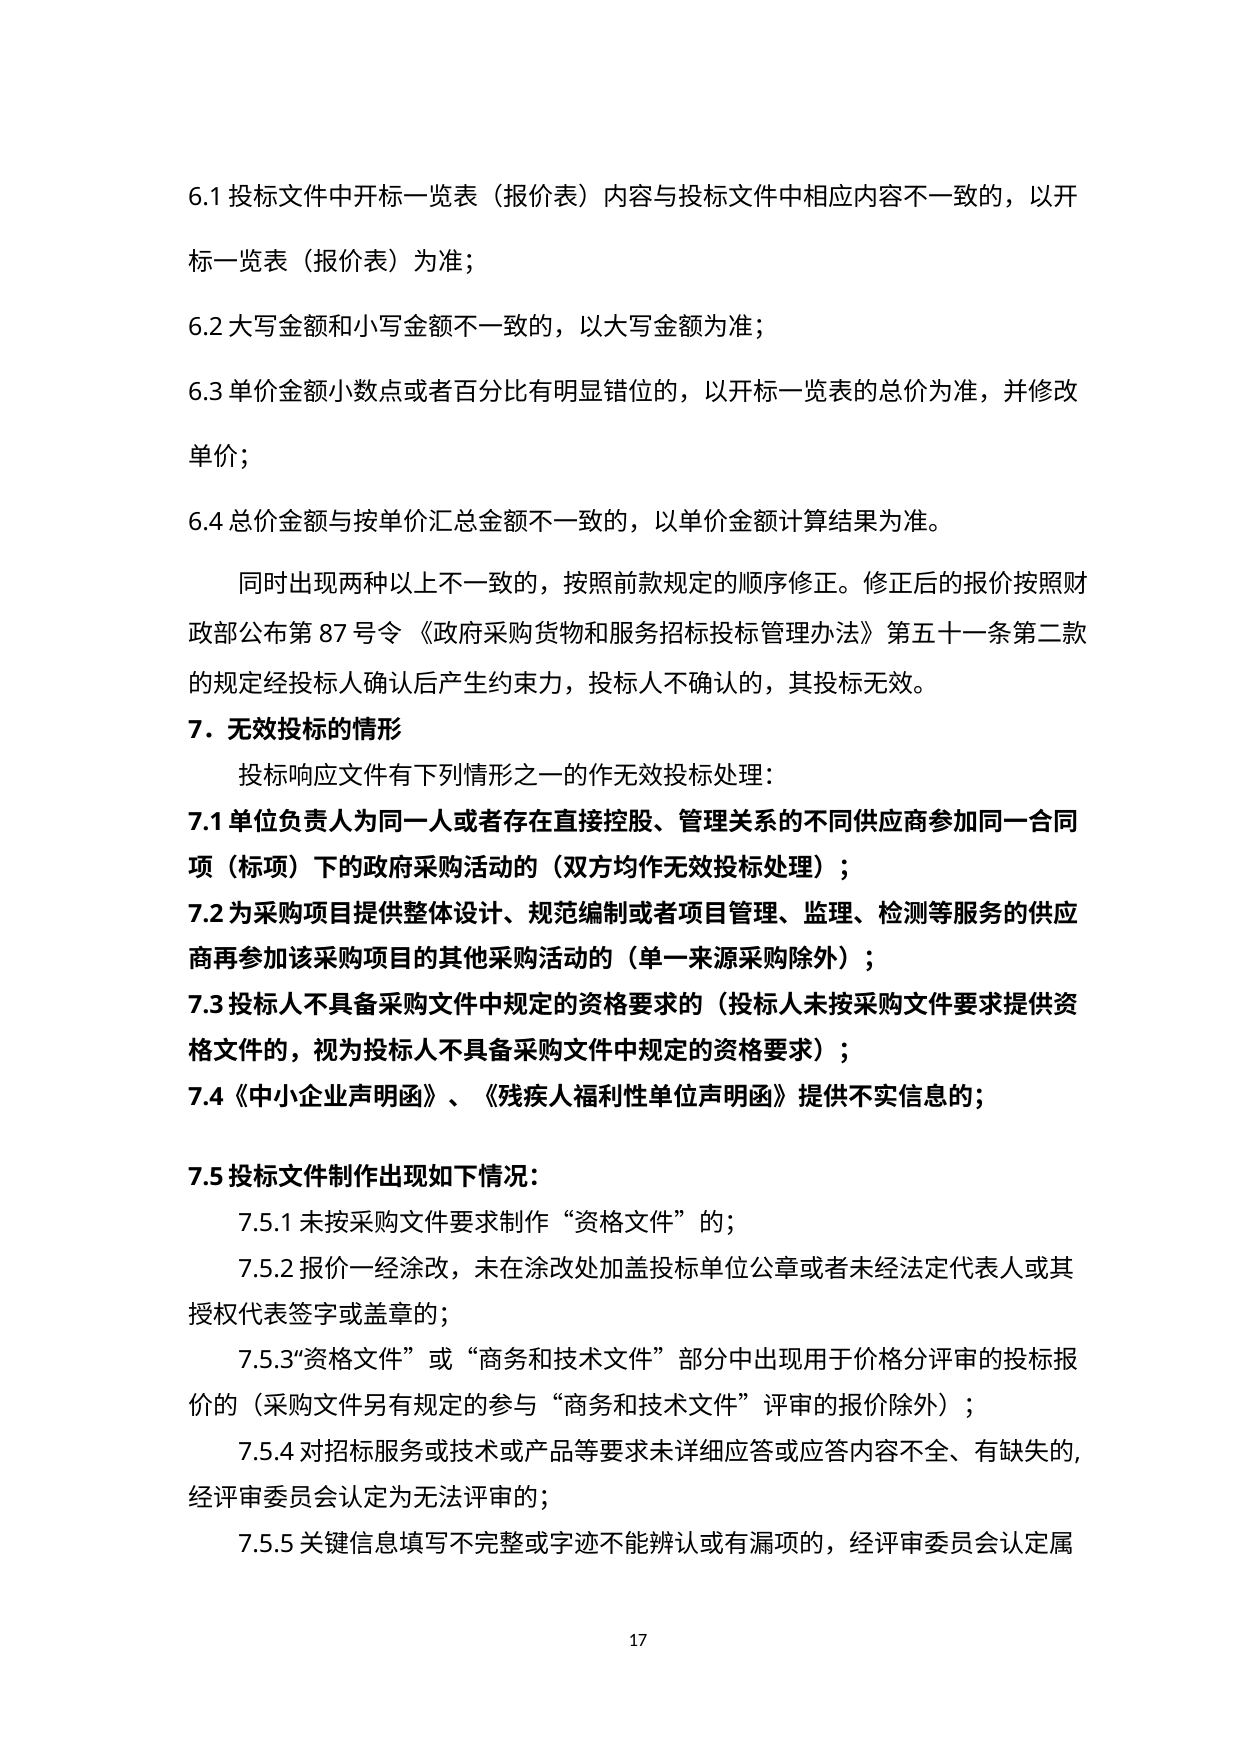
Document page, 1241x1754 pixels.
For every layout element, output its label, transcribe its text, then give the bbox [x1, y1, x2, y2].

text 7.5.1未按采购文件要求制作“资格文件”的； [188, 1195, 1088, 1241]
text 7.4《中小企业声明函》、《残疾人福利性单位声明函》提供不实信息的； [188, 1069, 1088, 1114]
text 7.1单位负责人为同一人或者存在直接控股、管理关系的不同供应商参加同一合同项（标项）下的政府采购活动的（双方均作无效投标处理）； [188, 794, 1088, 885]
text 6.3单价金额小数点或者百分比有明显错位的，以开标一览表的总价为准，并修改单价； [188, 357, 1088, 487]
text 6.4总价金额与按单价汇总金额不一致的，以单价金额计算结果为准。 [188, 487, 1088, 552]
text 7.2为采购项目提供整体设计、规范编制或者项目管理、监理、检测等服务的供应商再参加该采购项目的其他采购活动的（单一来源采购除外）； [188, 885, 1088, 977]
text 7.5.3“资格文件”或“商务和技术文件”部分中出现用于价格分评审的投标报价的（采购文件另有规定的参与“商务和技术文件”评审的报价除外）； [188, 1332, 1088, 1424]
text 6.2大写金额和小写金额不一致的，以大写金额为准； [188, 292, 1088, 357]
text 7.5投标文件制作出现如下情况： [188, 1149, 1088, 1195]
text 6.1投标文件中开标一览表（报价表）内容与投标文件中相应内容不一致的，以开标一览表（报价表）为准； [188, 162, 1088, 292]
text 同时出现两种以上不一致的，按照前款规定的顺序修正。修正后的报价按照财政部公布第87号令 《政府采购货物和服务招标投标管理办法》第五十一条第二款的规定经投标人确认后产生约束力，投标人不确认的，其投标无效。 [188, 552, 1088, 702]
text 7.5.4对招标服务或技术或产品等要求未详细应答或应答内容不全、有缺失的,经评审委员会认定为无法评审的； [188, 1424, 1088, 1516]
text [188, 1516, 1088, 1561]
text 7.3投标人不具备采购文件中规定的资格要求的（投标人未按采购文件要求提供资格文件的，视为投标人不具备采购文件中规定的资格要求）； [188, 977, 1088, 1069]
text 7.5.2报价一经涂改，未在涂改处加盖投标单位公章或者未经法定代表人或其授权代表签字或盖章的； [188, 1241, 1088, 1332]
text 7．无效投标的情形 [188, 702, 1088, 748]
text 投标响应文件有下列情形之一的作无效投标处理： [188, 748, 1088, 794]
